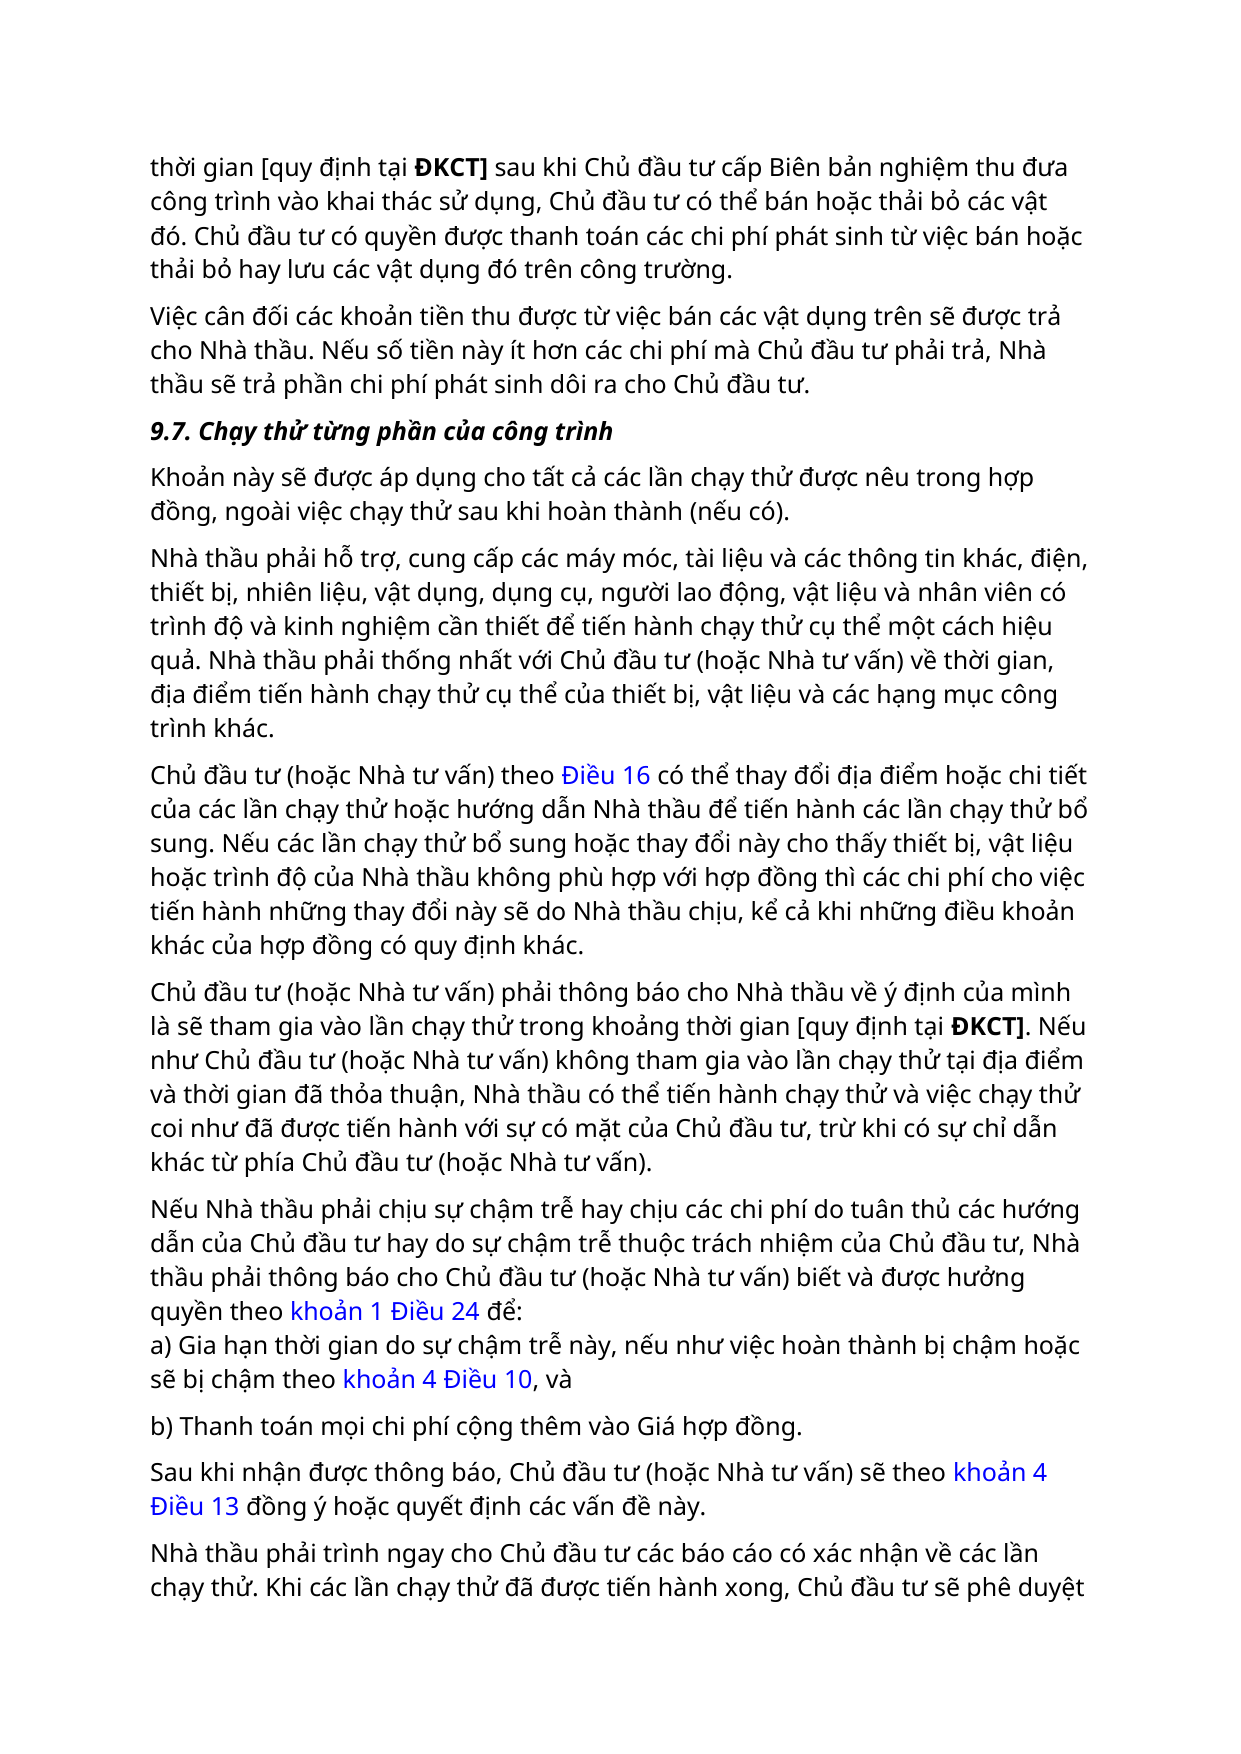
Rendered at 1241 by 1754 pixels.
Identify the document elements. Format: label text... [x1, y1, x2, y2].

text Chủ đầu tư (hoặc Nhà tư vấn) phải thông báo cho Nhà thầu về ý định của mình là sẽ tham gia vào lần chạy thử trong khoảng thời gian [quy định tại ĐKCT]. Nếu như Chủ đầu tư (hoặc Nhà tư vấn) không tham gia vào lần chạy thử tại địa điểm và thời gian đã thỏa thuận, Nhà thầu có thể tiến hành chạy thử và việc chạy thử coi như đã được tiến hành với sự có mặt của Chủ đầu tư, trừ khi có sự chỉ dẫn khác từ phía Chủ đầu tư (hoặc Nhà tư vấn). [150, 974, 1090, 1179]
text Nhà thầu phải hỗ trợ, cung cấp các máy móc, tài liệu và các thông tin khác, điện, thiết bị, nhiên liệu, vật dụng, dụng cụ, người lao động, vật liệu và nhân viên có trình độ và kinh nghiệm cần thiết để tiến hành chạy thử cụ thể một cách hiệu quả. Nhà thầu phải thống nhất với Chủ đầu tư (hoặc Nhà tư vấn) về thời gian, địa điểm tiến hành chạy thử cụ thể của thiết bị, vật liệu và các hạng mục công trình khác. [150, 541, 1090, 745]
text Khoản này sẽ được áp dụng cho tất cả các lần chạy thử được nêu trong hợp đồng, ngoài việc chạy thử sau khi hoàn thành (nếu có). [150, 460, 1090, 528]
text Chủ đầu tư (hoặc Nhà tư vấn) theo Điều 16 có thể thay đổi địa điểm hoặc chi tiết của các lần chạy thử hoặc hướng dẫn Nhà thầu để tiến hành các lần chạy thử bổ sung. Nếu các lần chạy thử bổ sung hoặc thay đổi này cho thấy thiết bị, vật liệu hoặc trình độ của Nhà thầu không phù hợp với hợp đồng thì các chi phí cho việc tiến hành những thay đổi này sẽ do Nhà thầu chịu, kể cả khi những điều khoản khác của hợp đồng có quy định khác. [150, 757, 1090, 962]
text a) Gia hạn thời gian do sự chậm trễ này, nếu như việc hoàn thành bị chậm hoặc sẽ bị chậm theo khoản 4 Điều 10, và [150, 1327, 1090, 1396]
text Việc cân đối các khoản tiền thu được từ việc bán các vật dụng trên sẽ được trả cho Nhà thầu. Nếu số tiền này ít hơn các chi phí mà Chủ đầu tư phải trả, Nhà thầu sẽ trả phần chi phí phát sinh dôi ra cho Chủ đầu tư. [150, 299, 1090, 401]
text 9.7. Chạy thử từng phần của công trình [150, 413, 1090, 447]
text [150, 1535, 1090, 1603]
text b) Thanh toán mọi chi phí cộng thêm vào Giá hợp đồng. [150, 1408, 1090, 1442]
text Sau khi nhận được thông báo, Chủ đầu tư (hoặc Nhà tư vấn) sẽ theo khoản 4 Điều 13 đồng ý hoặc quyết định các vấn đề này. [150, 1455, 1090, 1523]
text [150, 150, 1090, 286]
text Nếu Nhà thầu phải chịu sự chậm trễ hay chịu các chi phí do tuân thủ các hướng dẫn của Chủ đầu tư hay do sự chậm trễ thuộc trách nhiệm của Chủ đầu tư, Nhà thầu phải thông báo cho Chủ đầu tư (hoặc Nhà tư vấn) biết và được hưởng quyền theo khoản 1 Điều 24 để: [150, 1191, 1090, 1327]
